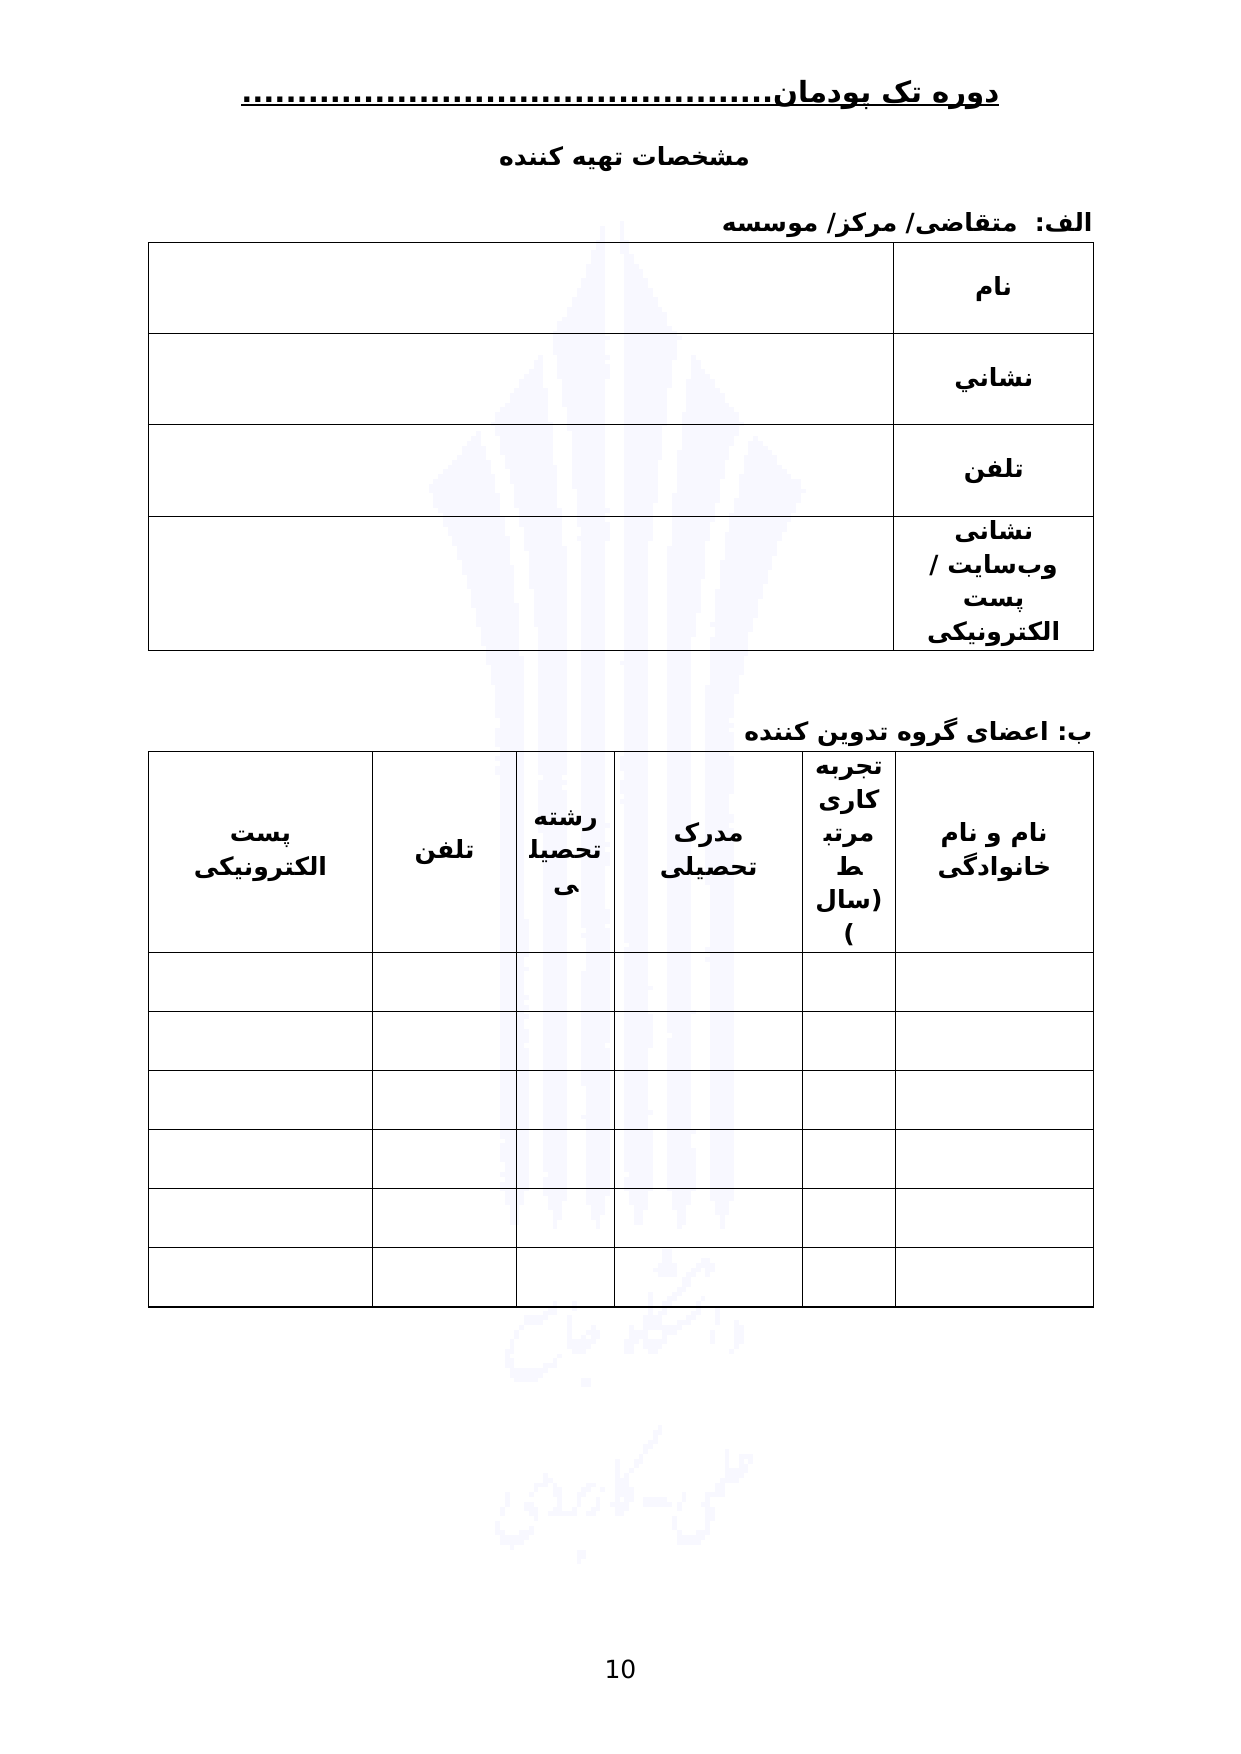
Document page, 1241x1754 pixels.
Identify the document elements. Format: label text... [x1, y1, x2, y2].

table_cell [517, 1189, 614, 1247]
table_cell [896, 953, 1093, 1011]
table_cell [373, 953, 516, 1011]
table_cell [149, 1071, 372, 1129]
table_cell نشانی وب‌سایت / پست الکترونیکی [894, 517, 1093, 650]
table_cell [615, 1012, 802, 1070]
table_cell [373, 1130, 516, 1188]
text مشخصات تهيه كننده [148, 142, 1092, 171]
table_header مدرک تحصیلی [615, 752, 802, 952]
table_header تلفن [373, 752, 516, 952]
table_header [149, 243, 893, 333]
table_cell [615, 1189, 802, 1247]
table_cell [615, 1130, 802, 1188]
table_cell [373, 1248, 516, 1306]
table_cell [803, 1189, 895, 1247]
table_cell [517, 1071, 614, 1129]
table_cell [803, 1071, 895, 1129]
table_cell [803, 1248, 895, 1306]
table_cell [896, 1189, 1093, 1247]
table_cell [803, 953, 895, 1011]
table_cell نشاني [894, 334, 1093, 424]
table_cell [896, 1130, 1093, 1188]
table_cell [149, 1189, 372, 1247]
table_cell [517, 1012, 614, 1070]
table_cell [149, 334, 893, 424]
table_cell [149, 1248, 372, 1306]
table_header پست الکترونیکی [149, 752, 372, 952]
table_header نام و نام خانوادگی [896, 752, 1093, 952]
text ب: اعضای گروه تدوین کننده [148, 717, 1092, 746]
table_cell [373, 1071, 516, 1129]
table_cell [517, 1130, 614, 1188]
table_cell [517, 953, 614, 1011]
table_header نام [894, 243, 1093, 333]
table_cell [149, 425, 893, 516]
table_cell [373, 1189, 516, 1247]
table_cell [149, 517, 893, 650]
table_cell [149, 1130, 372, 1188]
table_cell [615, 1071, 802, 1129]
table_cell [149, 953, 372, 1011]
text الف: متقاضی/ مركز/ موسسه [148, 208, 1092, 238]
table_cell [615, 953, 802, 1011]
table_cell [615, 1248, 802, 1306]
table_cell [803, 1012, 895, 1070]
table_cell [896, 1071, 1093, 1129]
table_cell [373, 1012, 516, 1070]
table_cell تلفن [894, 425, 1093, 516]
table_cell [896, 1248, 1093, 1306]
table_cell [517, 1248, 614, 1306]
table_cell [803, 1130, 895, 1188]
table_header تجربه کاری مرتبط (سال) [803, 752, 895, 952]
table_cell [149, 1012, 372, 1070]
table_cell [896, 1012, 1093, 1070]
table_header رشته تحصیلی [517, 752, 614, 952]
